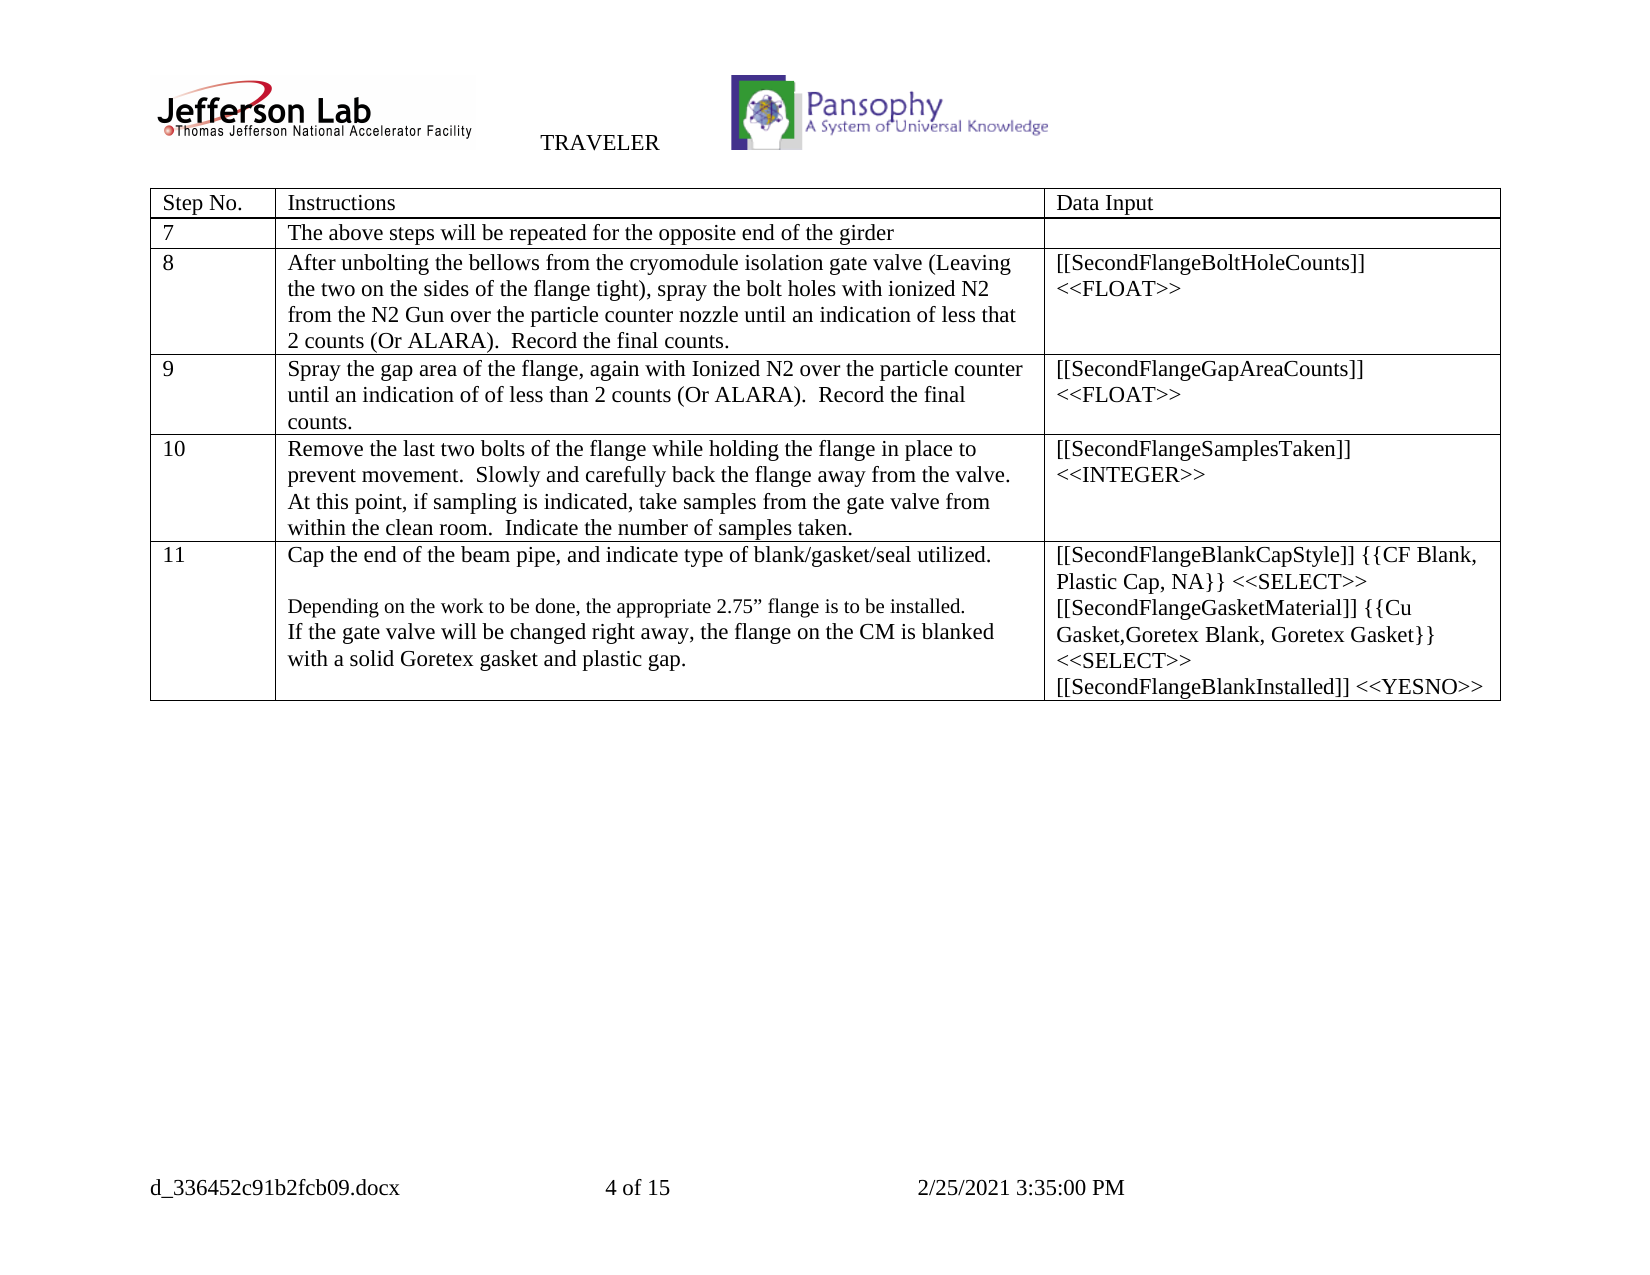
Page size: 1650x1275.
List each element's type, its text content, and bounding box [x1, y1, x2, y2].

table_cell [1045, 219, 1500, 247]
table_cell Spray the gap area of the flange, again with Ionized N2 over the particle counter until an indication of of less than 2 counts (Or ALARA). Record the final counts. [276, 355, 1044, 434]
table_cell After unbolting the bellows from the cryomodule isolation gate valve (Leaving the two on the sides of the flange tight), spray the bolt holes with ionized N2 from the N2 Gun over the particle counter nozzle until an indication of less that 2 counts (Or ALARA). Record the final counts. [276, 249, 1044, 354]
picture [731, 75, 1050, 150]
table_cell [[SecondFlangeGapAreaCounts]] <<FLOAT>> [1045, 355, 1500, 434]
table_header Step No. [151, 189, 275, 217]
table_cell Cap the end of the beam pipe, and indicate type of blank/gasket/seal utilized. Depending on the work to be done, the appropriate 2.75” flange is to be installed. If the gate valve will be changed right away, the flange on the CM is blanked with a solid Goretex gasket and plastic gap. [276, 542, 1044, 700]
table_cell Remove the last two bolts of the flange while holding the flange in place to prevent movement. Slowly and carefully back the flange away from the valve. At this point, if sampling is indicated, take samples from the gate valve from within the clean room. Indicate the number of samples taken. [276, 435, 1044, 541]
table_cell The above steps will be repeated for the opposite end of the girder [276, 219, 1044, 247]
table_header Data Input [1045, 189, 1500, 217]
table_cell 9 [151, 355, 275, 434]
picture [150, 75, 477, 150]
table_cell 10 [151, 435, 275, 541]
table_cell [[SecondFlangeSamplesTaken]] <<INTEGER>> [1045, 435, 1500, 541]
table_cell 7 [151, 219, 275, 247]
table_cell 8 [151, 249, 275, 354]
table_cell [[SecondFlangeBoltHoleCounts]] <<FLOAT>> [1045, 249, 1500, 354]
table_cell [[SecondFlangeBlankCapStyle]] {{CF Blank, Plastic Cap, NA}} <<SELECT>> [[SecondFlangeGasketMaterial]] {{Cu Gasket,Goretex Blank, Goretex Gasket}} <<SELECT>> [[SecondFlangeBlankInstalled]] <<YESNO>> [1045, 542, 1500, 700]
table_header Instructions [276, 189, 1044, 217]
table_cell 11 [151, 542, 275, 700]
